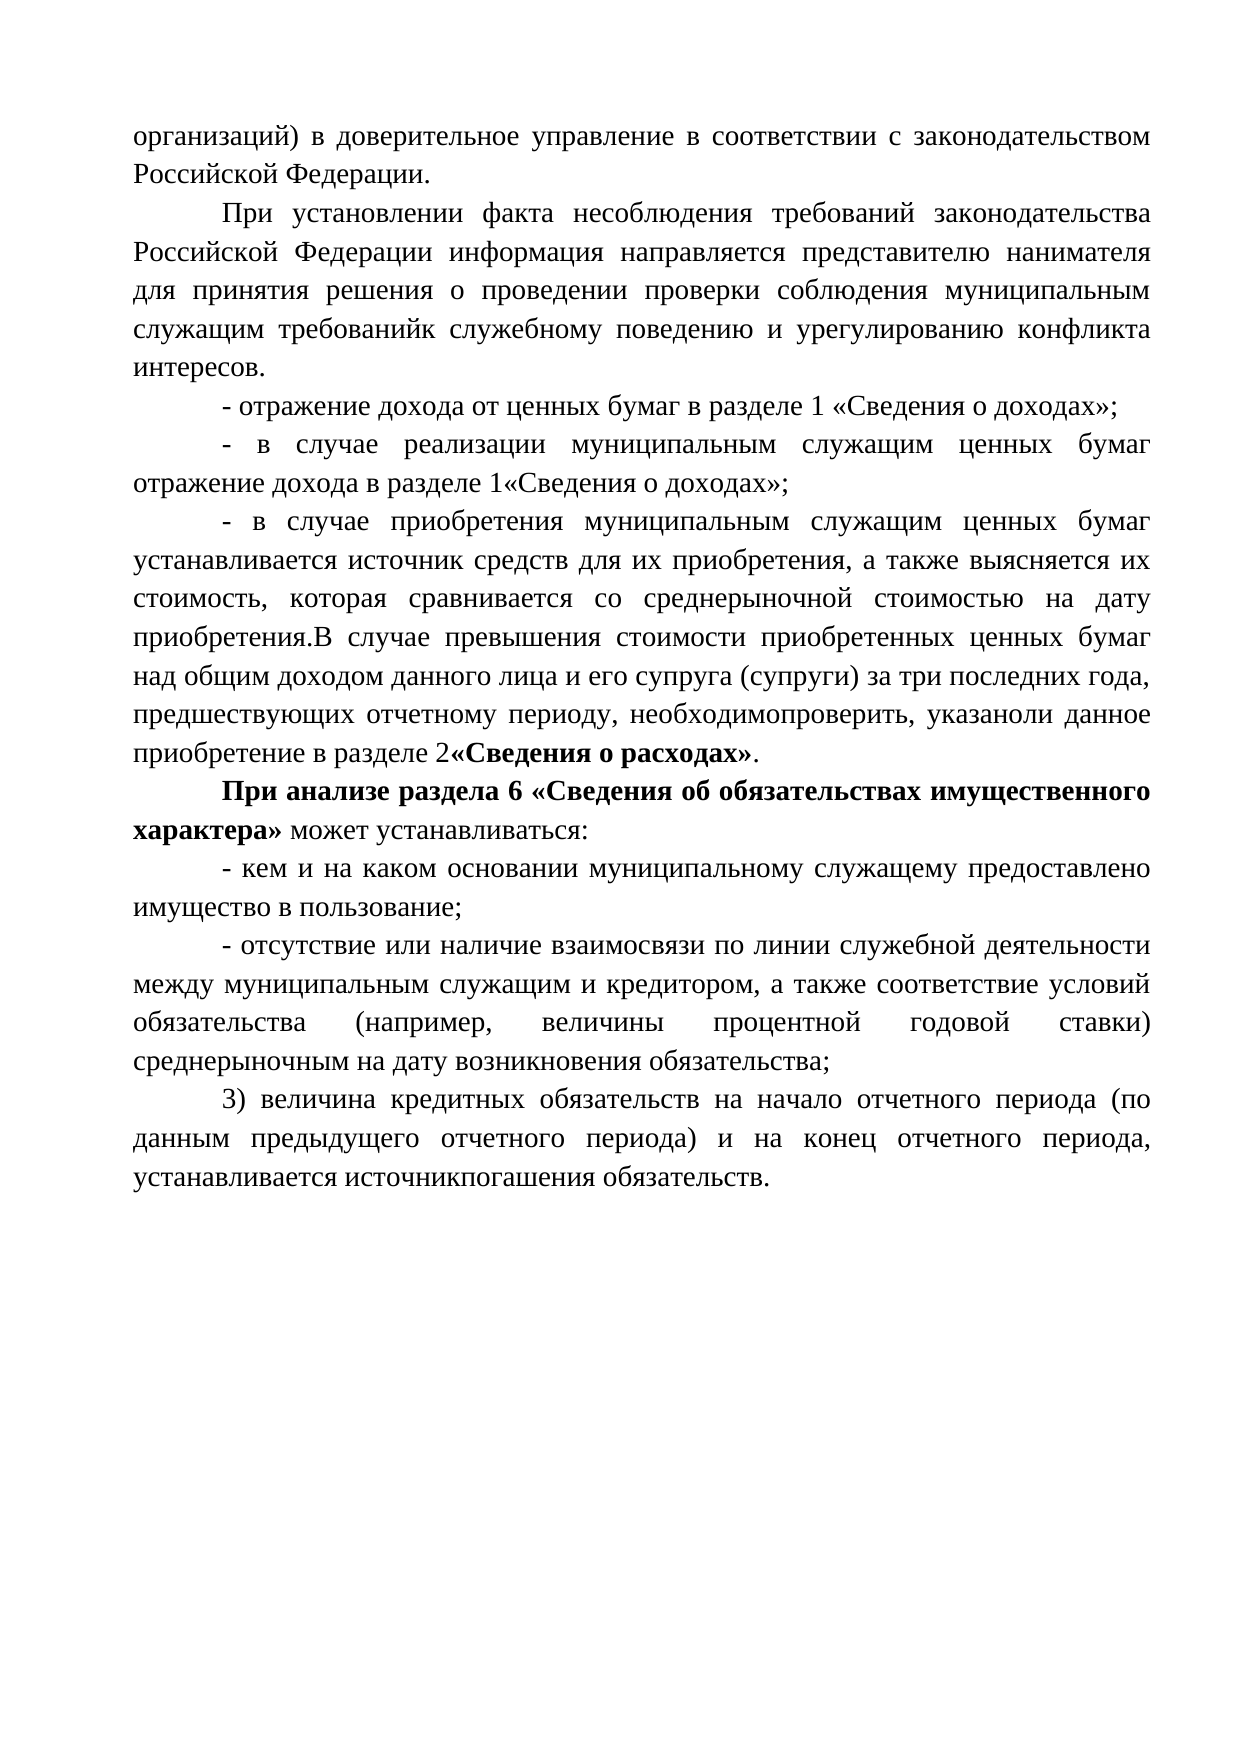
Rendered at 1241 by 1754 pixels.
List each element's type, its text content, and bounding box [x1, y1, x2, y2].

text 3) величина кредитных обязательств на начало отчетного периода (по данным предыдущего отчетного периода) и на конец отчетного периода, устанавливается источникпогашения обязательств. [133, 1082, 1152, 1192]
text - в случае приобретения муниципальным служащим ценных бумаг устанавливается источник средств для их приобретения, а также выясняется их стоимость, которая сравнивается со среднерыночной стоимостью на дату приобретения.В случае превышения стоимости приобретенных ценных бумаг над общим доходом данного лица и его супруга (супруги) за три последних года, предшествующих отчетному периоду, необходимопроверить, указаноли данное приобретение в разделе 2«Сведения о расходах». [133, 503, 1152, 768]
text - отражение дохода от ценных бумаг в разделе 1 «Сведения о доходах»; [133, 388, 1152, 421]
text При установлении факта несоблюдения требований законодательства Российской Федерации информация направляется представителю нанимателя для принятия решения о проведении проверки соблюдения муниципальным служащим требованийк служебному поведению и урегулированию конфликта интересов. [133, 195, 1152, 383]
text - кем и на каком основании муниципальному служащему предоставлено имущество в пользование; [133, 850, 1152, 922]
text - в случае реализации муниципальным служащим ценных бумаг отражение дохода в разделе 1«Сведения о доходах»; [133, 426, 1152, 498]
text При анализе раздела 6 «Сведения об обязательствах имущественного характера» может устанавливаться: [133, 773, 1152, 845]
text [133, 118, 1152, 190]
text - отсутствие или наличие взаимосвязи по линии служебной деятельности между муниципальным служащим и кредитором, а также соответствие условий обязательства (например, величины процентной годовой ставки) среднерыночным на дату возникновения обязательства; [133, 927, 1152, 1077]
